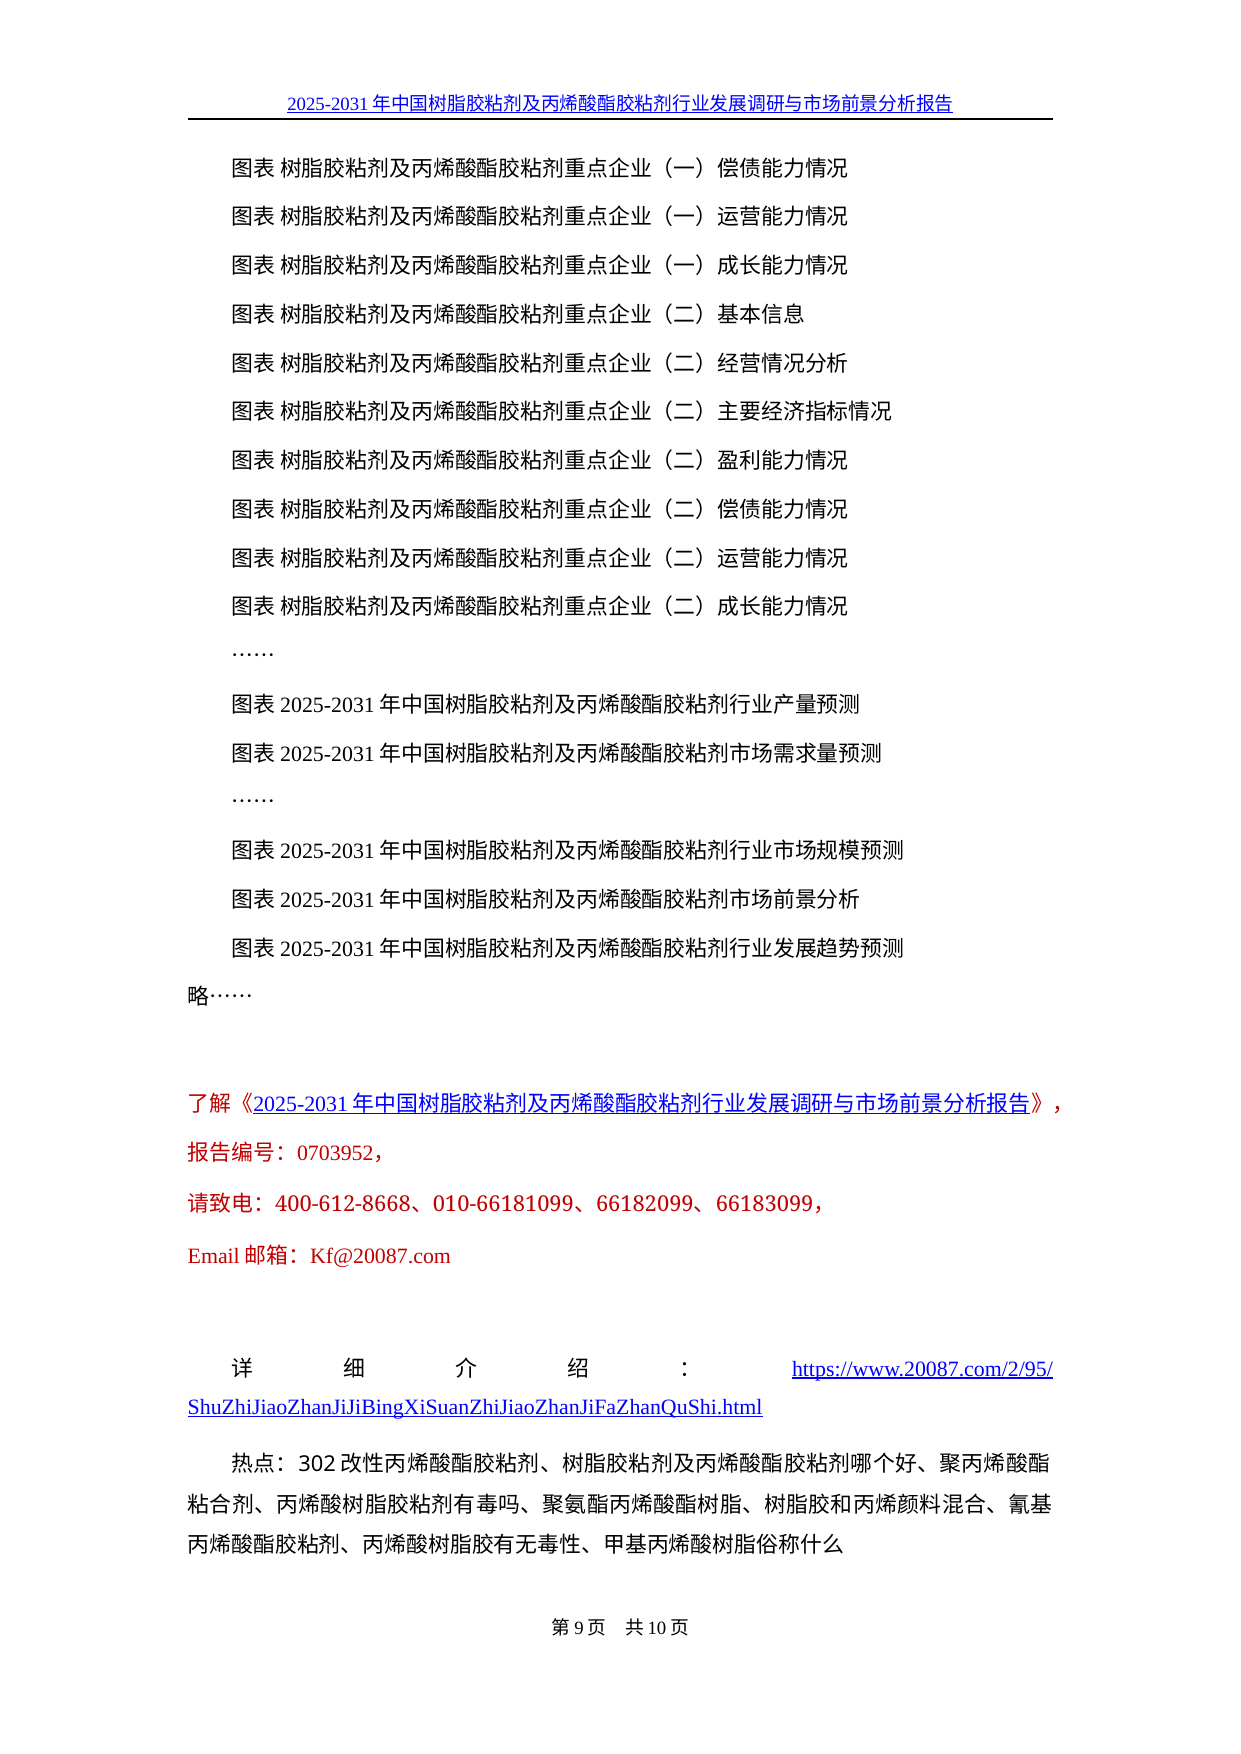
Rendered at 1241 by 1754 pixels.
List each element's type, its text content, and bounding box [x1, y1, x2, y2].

text Email邮箱：Kf@20087.com [187, 1237, 1053, 1270]
text 请致电：400-612-8668、010-66181099、66182099、66183099， [187, 1186, 1053, 1218]
text 了解《2025-2031年中国树脂胶粘剂及丙烯酸酯胶粘剂行业发展调研与市场前景分析报告》，报告编号：0703952， [187, 1085, 1053, 1167]
text 热点：302改性丙烯酸酯胶粘剂、树脂胶粘剂及丙烯酸酯胶粘剂哪个好、聚丙烯酸酯粘合剂、丙烯酸树脂胶粘剂有毒吗、聚氨酯丙烯酸酯树脂、树脂胶和丙烯颜料混合、氰基丙烯酸酯胶粘剂、丙烯酸树脂胶有无毒性、甲基丙烯酸树脂俗称什么 [187, 1446, 1053, 1559]
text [187, 150, 1053, 1011]
text 详细介绍：https://www.20087.com/2/95/ShuZhiJiaoZhanJiJiBingXiSuanZhiJiaoZhanJiFaZhanQuShi.html [187, 1350, 1053, 1423]
